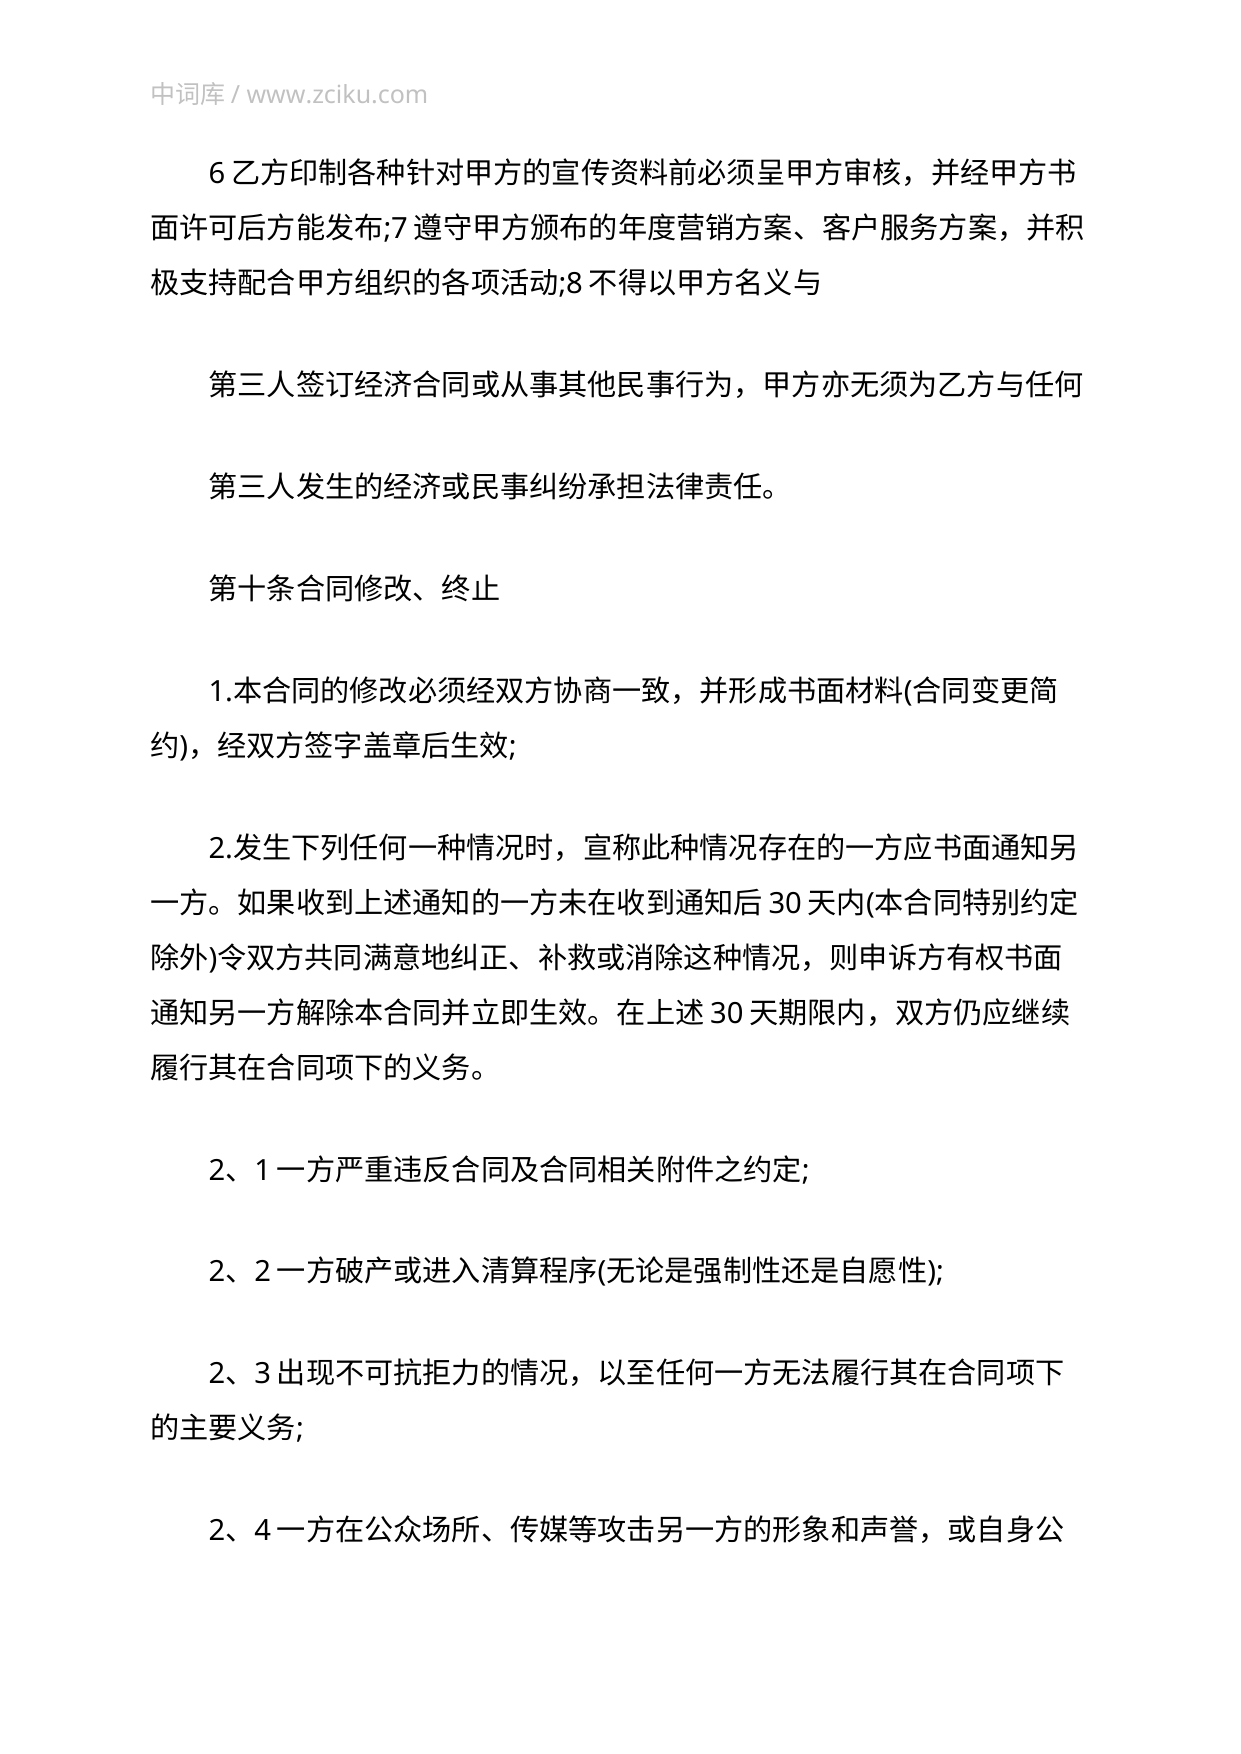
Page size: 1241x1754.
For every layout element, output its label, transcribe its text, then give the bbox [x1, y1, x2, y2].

text 第三人签订经济合同或从事其他民事行为，甲方亦无须为乙方与任何 [150, 362, 1090, 404]
text 2、2一方破产或进入清算程序(无论是强制性还是自愿性); [150, 1248, 1090, 1290]
text 6乙方印制各种针对甲方的宣传资料前必须呈甲方审核，并经甲方书面许可后方能发布;7遵守甲方颁布的年度营销方案、客户服务方案，并积极支持配合甲方组织的各项活动;8不得以甲方名义与 [150, 150, 1090, 302]
text 2、3出现不可抗拒力的情况，以至任何一方无法履行其在合同项下的主要义务; [150, 1350, 1090, 1447]
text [150, 1507, 1090, 1549]
text 2、1一方严重违反合同及合同相关附件之约定; [150, 1146, 1090, 1188]
text 2.发生下列任何一种情况时，宣称此种情况存在的一方应书面通知另一方。如果收到上述通知的一方未在收到通知后30天内(本合同特别约定除外)令双方共同满意地纠正、补救或消除这种情况，则申诉方有权书面通知另一方解除本合同并立即生效。在上述30天期限内，双方仍应继续履行其在合同项下的义务。 [150, 824, 1090, 1087]
text 1.本合同的修改必须经双方协商一致，并形成书面材料(合同变更简约)，经双方签字盖章后生效; [150, 667, 1090, 765]
text 第十条合同修改、终止 [150, 566, 1090, 608]
text 第三人发生的经济或民事纠纷承担法律责任。 [150, 464, 1090, 506]
